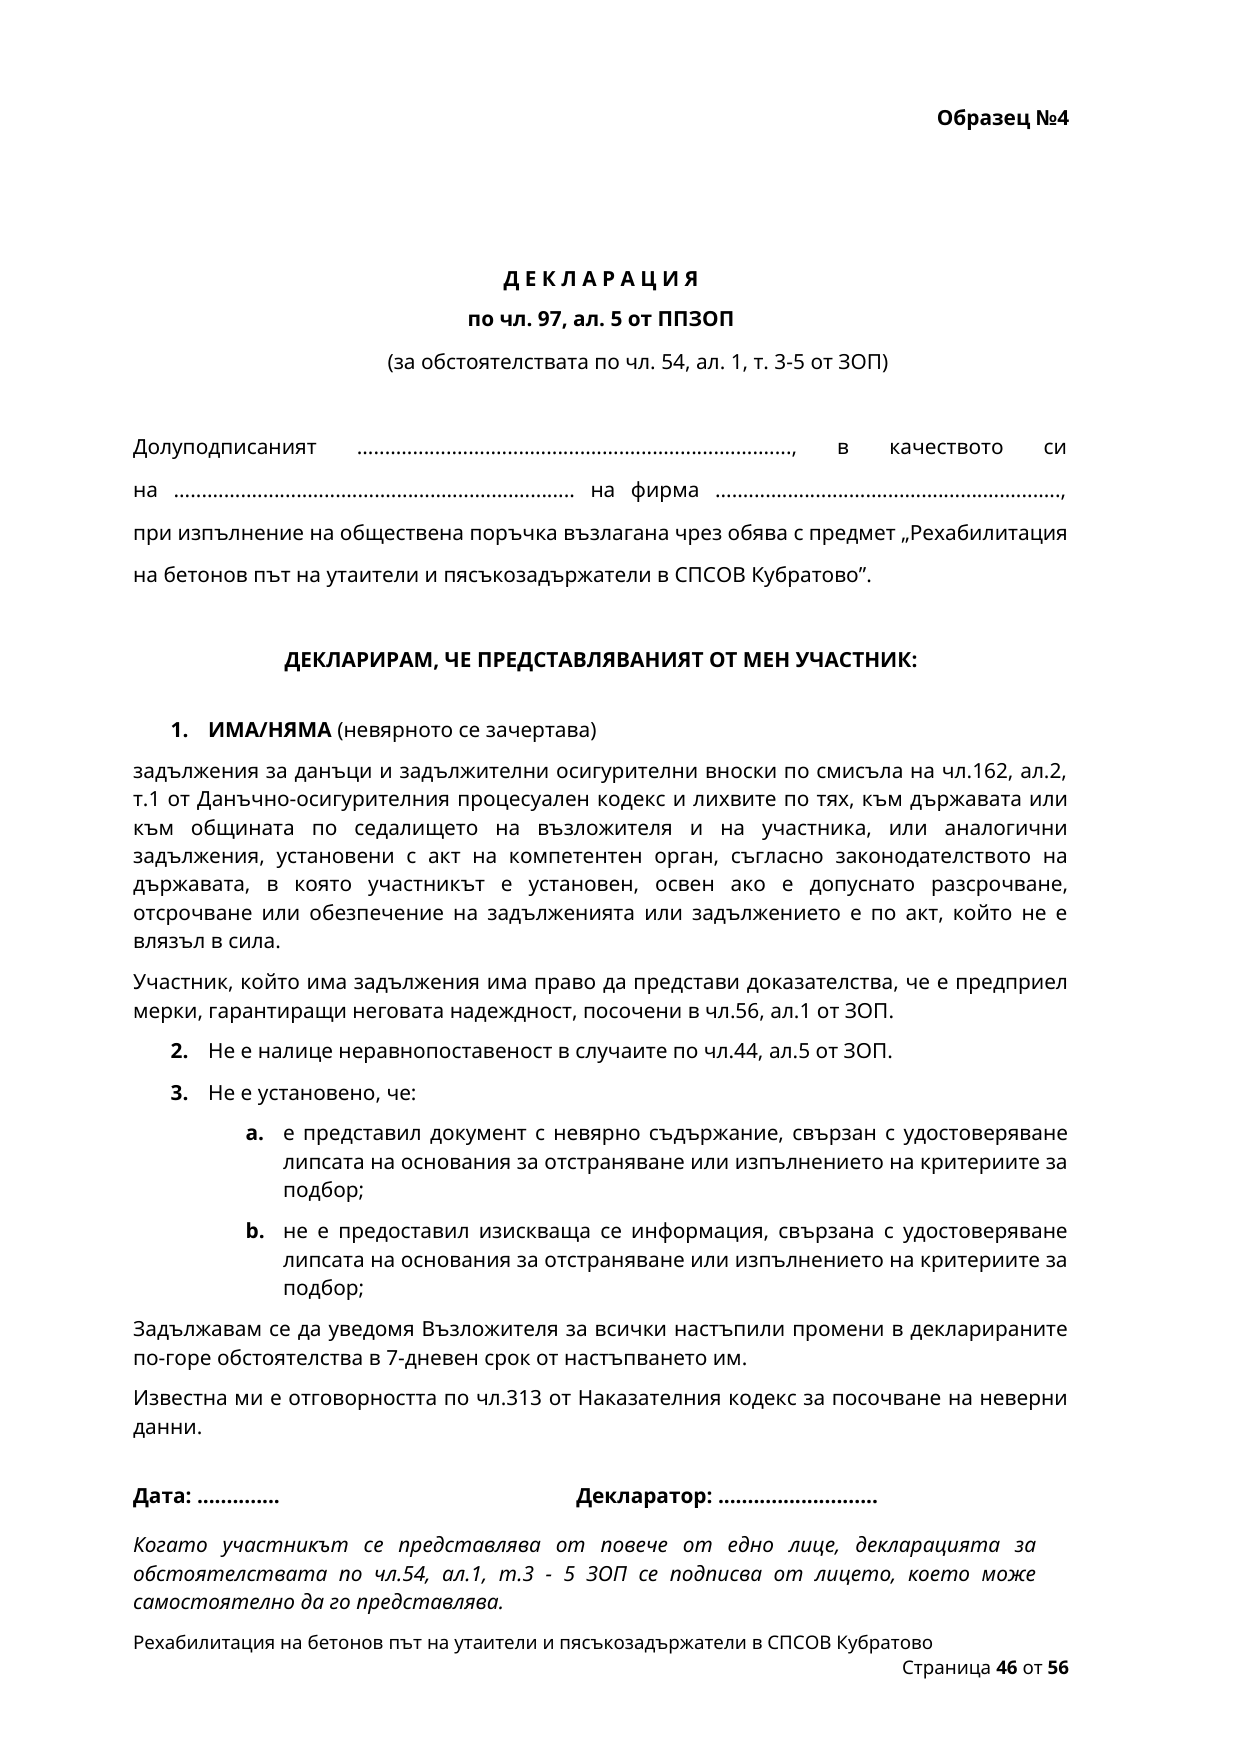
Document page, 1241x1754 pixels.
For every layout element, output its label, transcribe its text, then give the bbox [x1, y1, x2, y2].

list ИМА/НЯМА (невярното се зачертава) [170, 715, 1069, 743]
text Образец №4 [133, 103, 1069, 132]
text Долуподписаният .............................................................................., в качеството си на ........................................................................ на фирма .............................................................., при изпълнение на обществена поръчка възлагана чрез обява с предмет „Рехабилитация на бетонов път на утаители и пясъкозадържатели в СПСОВ Кубратово”. [133, 432, 1069, 589]
text Участник, който има задължения има право да представи доказателства, че е предприел мерки, гарантиращи неговата надеждност, посочени в чл.56, ал.1 от ЗОП. [133, 967, 1069, 1024]
list е представил документ с невярно съдържание, свързан с удостоверяване липсата на основания за отстраняване или изпълнението на критериите за подбор; [245, 1118, 1069, 1204]
text задължения за данъци и задължителни осигурителни вноски по смисъла на чл.162, ал.2, т.1 от Данъчно-осигурителния процесуален кодекс и лихвите по тях, към държавата или към общината по седалището на възложителя и на участника, или аналогични задължения, установени с акт на компетентен орган, съгласно законодателството на държавата, в която участникът е установен, освен ако е допуснато разсрочване, отсрочване или обезпечение на задълженията или задължението е по акт, който не е влязъл в сила. [133, 756, 1069, 955]
list Не е налице неравнопоставеност в случаите по чл.44, ал.5 от ЗОП. [170, 1037, 1069, 1065]
text ДЕКЛАРИРАМ, ЧЕ ПРЕДСТАВЛЯВАНИЯТ ОТ МЕН УЧАСТНИК: [133, 645, 1069, 674]
text Задължавам се да уведомя Възложителя за всички настъпили промени в декларираните по-горе обстоятелства в 7-дневен срок от настъпването им. [133, 1314, 1069, 1371]
text Д Е К Л А Р А Ц И Я [133, 264, 1069, 292]
text Когато участникът се представлява от повече от едно лице, декларацията за обстоятелствата по чл.54, ал.1, т.3 - 5 ЗОП се подписва от лицето, което може самостоятелно да го представлява. [133, 1530, 1038, 1616]
text Дата: .............. Декларатор: ........................... [133, 1481, 1069, 1510]
list не е предоставил изискваща се информация, свързана с удостоверяване липсата на основания за отстраняване или изпълнението на критериите за подбор; [245, 1216, 1069, 1302]
text Известна ми е отговорността по чл.313 от Наказателния кодекс за посочване на неверни данни. [133, 1383, 1069, 1440]
list Не е установено, че: [170, 1078, 1069, 1106]
text (за обстоятелствата по чл. 54, ал. 1, т. 3-5 от ЗОП) [207, 347, 1069, 376]
text по чл. 97, ал. 5 от ППЗОП [133, 304, 1069, 333]
